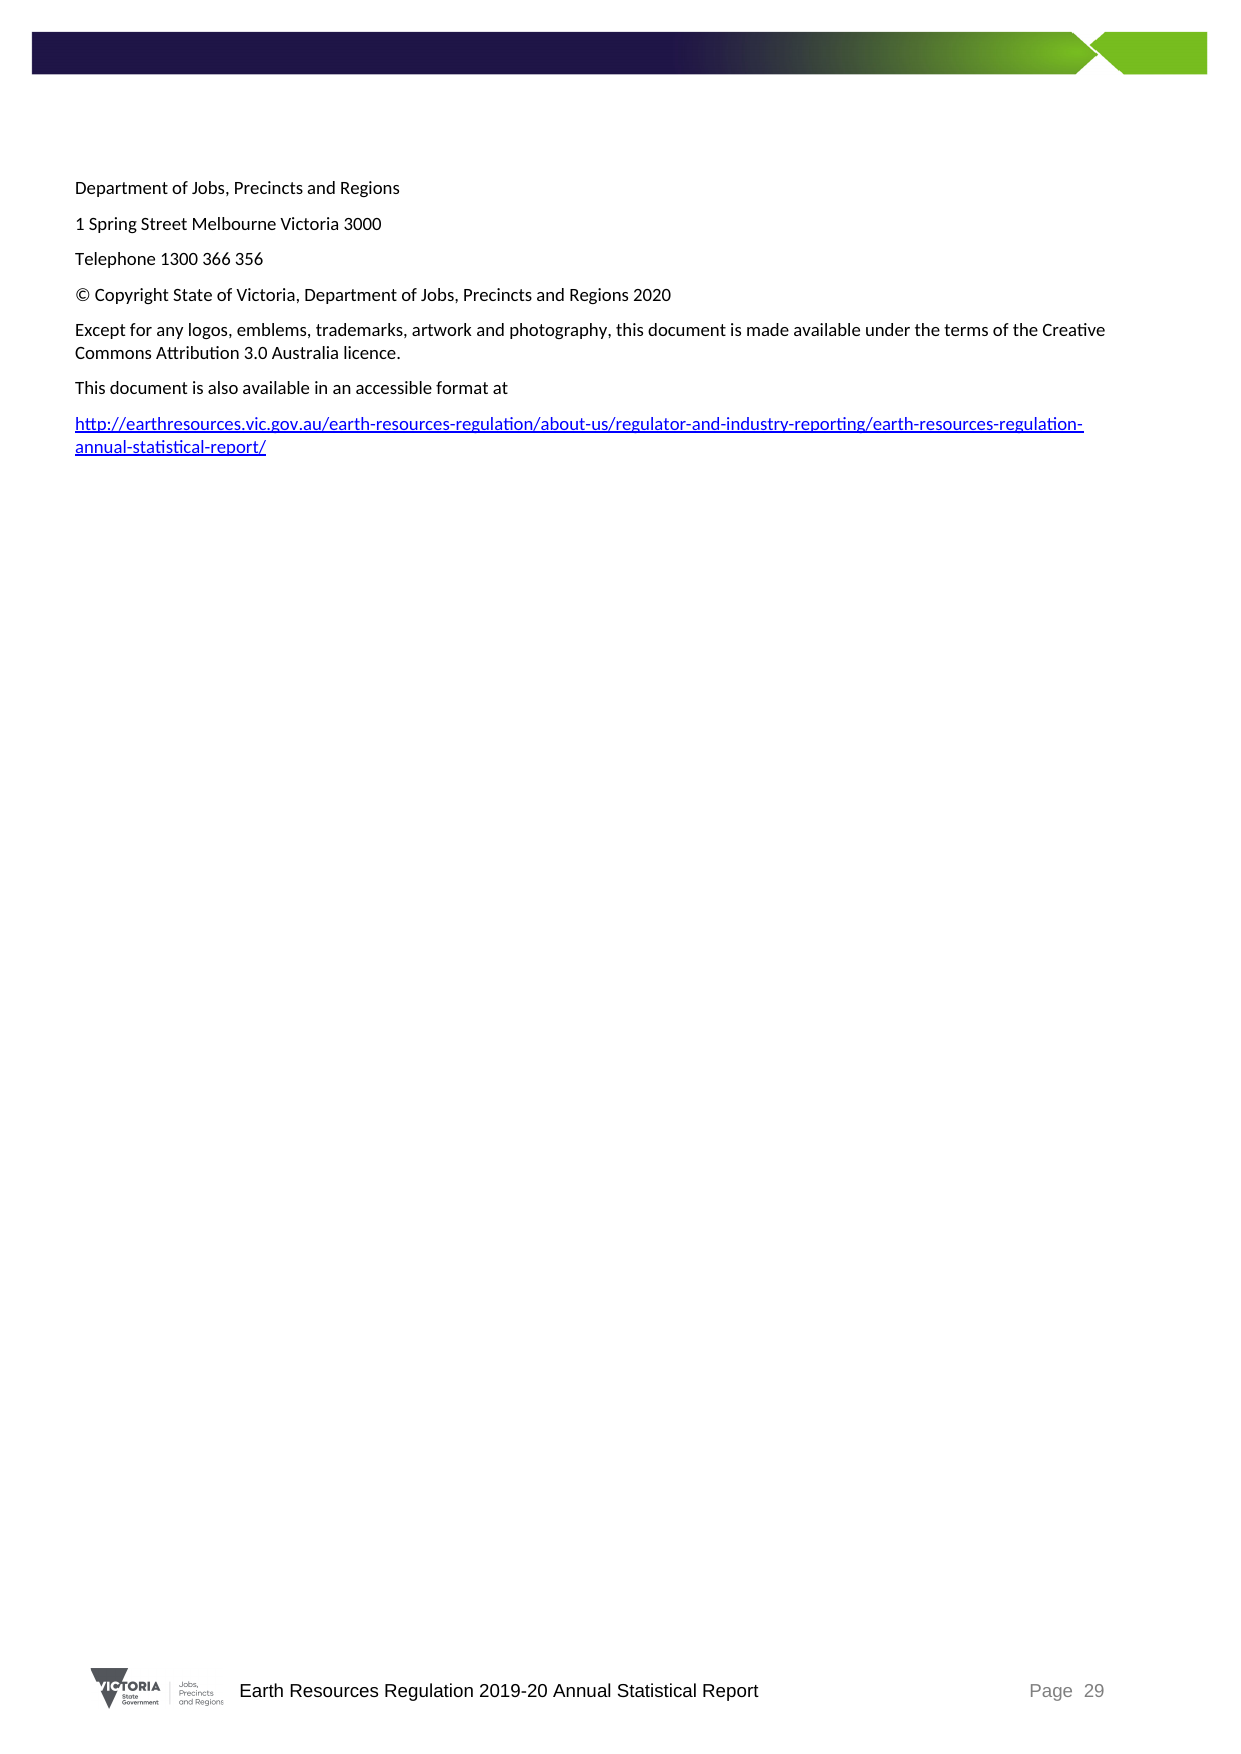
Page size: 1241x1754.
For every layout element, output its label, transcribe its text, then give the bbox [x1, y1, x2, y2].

text © Copyright State of Victoria, Department of Jobs, Precincts and Regions 2020 [75, 283, 1125, 306]
text Telephone 1300 366 356 [75, 247, 1125, 270]
text http://earthresources.vic.gov.au/earth-resources-regulation/about-us/regulator-and-industry-reporting/earth-resources-regulation-annual-statistical-report/ [75, 412, 1125, 458]
text 1 Spring Street Melbourne Victoria 3000 [75, 212, 1125, 235]
picture [30, 31, 1210, 75]
text This document is also available in an accessible format at [75, 377, 1125, 399]
text Except for any logos, emblems, trademarks, artwork and photography, this document is made available under the terms of the Creative Commons Attribution 3.0 Australia licence. [75, 318, 1125, 364]
picture [90, 1668, 224, 1709]
text Department of Jobs, Precincts and Regions [75, 177, 1125, 199]
